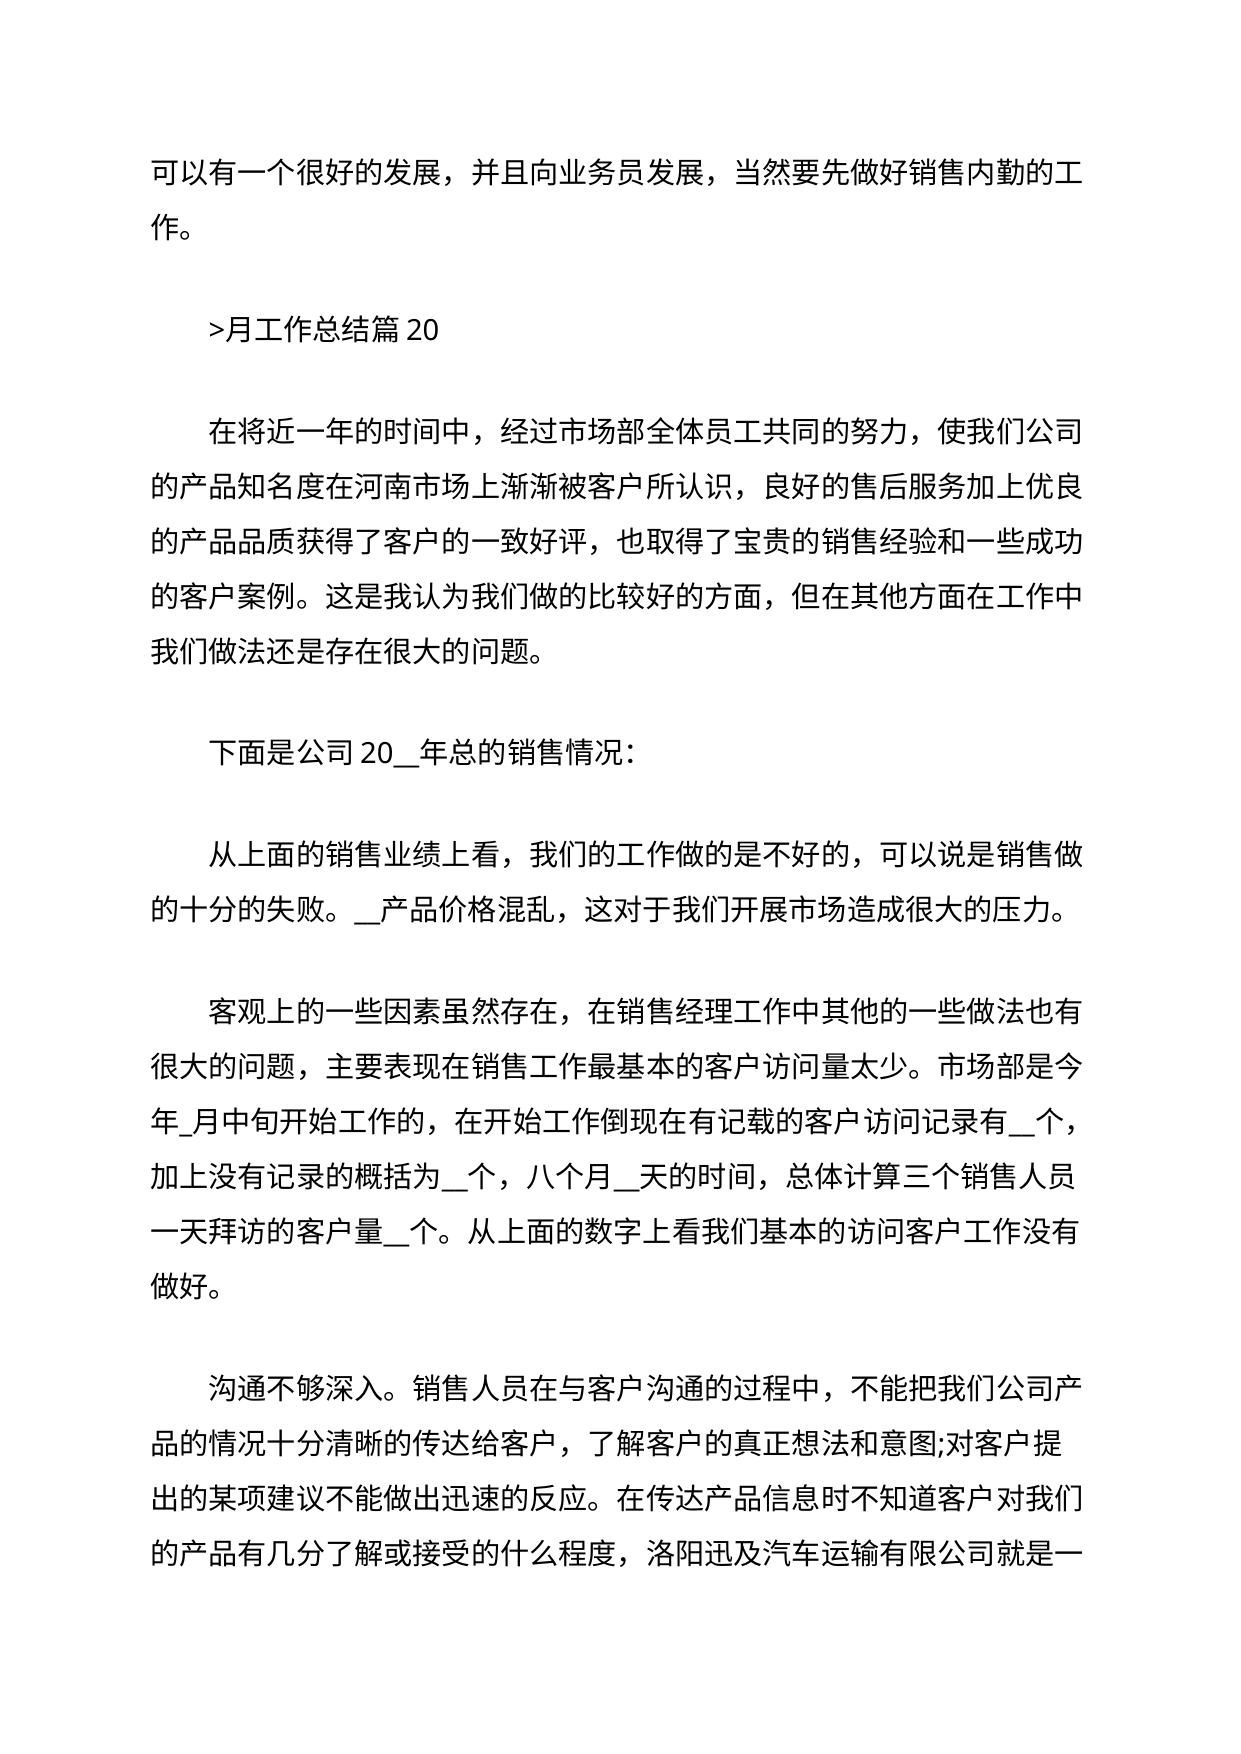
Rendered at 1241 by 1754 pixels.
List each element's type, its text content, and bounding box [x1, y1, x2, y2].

text 在将近一年的时间中，经过市场部全体员工共同的努力，使我们公司的产品知名度在河南市场上渐渐被客户所认识，良好的售后服务加上优良的产品品质获得了客户的一致好评，也取得了宝贵的销售经验和一些成功的客户案例。这是我认为我们做的比较好的方面，但在其他方面在工作中我们做法还是存在很大的问题。 [150, 409, 1090, 671]
text >月工作总结篇20 [150, 307, 1090, 349]
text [150, 150, 1090, 247]
text 下面是公司20__年总的销售情况： [150, 730, 1090, 772]
text 客观上的一些因素虽然存在，在销售经理工作中其他的一些做法也有很大的问题，主要表现在销售工作最基本的客户访问量太少。市场部是今年_月中旬开始工作的，在开始工作倒现在有记载的客户访问记录有__个，加上没有记录的概括为__个，八个月__天的时间，总体计算三个销售人员一天拜访的客户量__个。从上面的数字上看我们基本的访问客户工作没有做好。 [150, 989, 1090, 1306]
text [150, 1365, 1090, 1572]
text 从上面的销售业绩上看，我们的工作做的是不好的，可以说是销售做的十分的失败。__产品价格混乱，这对于我们开展市场造成很大的压力。 [150, 832, 1090, 929]
